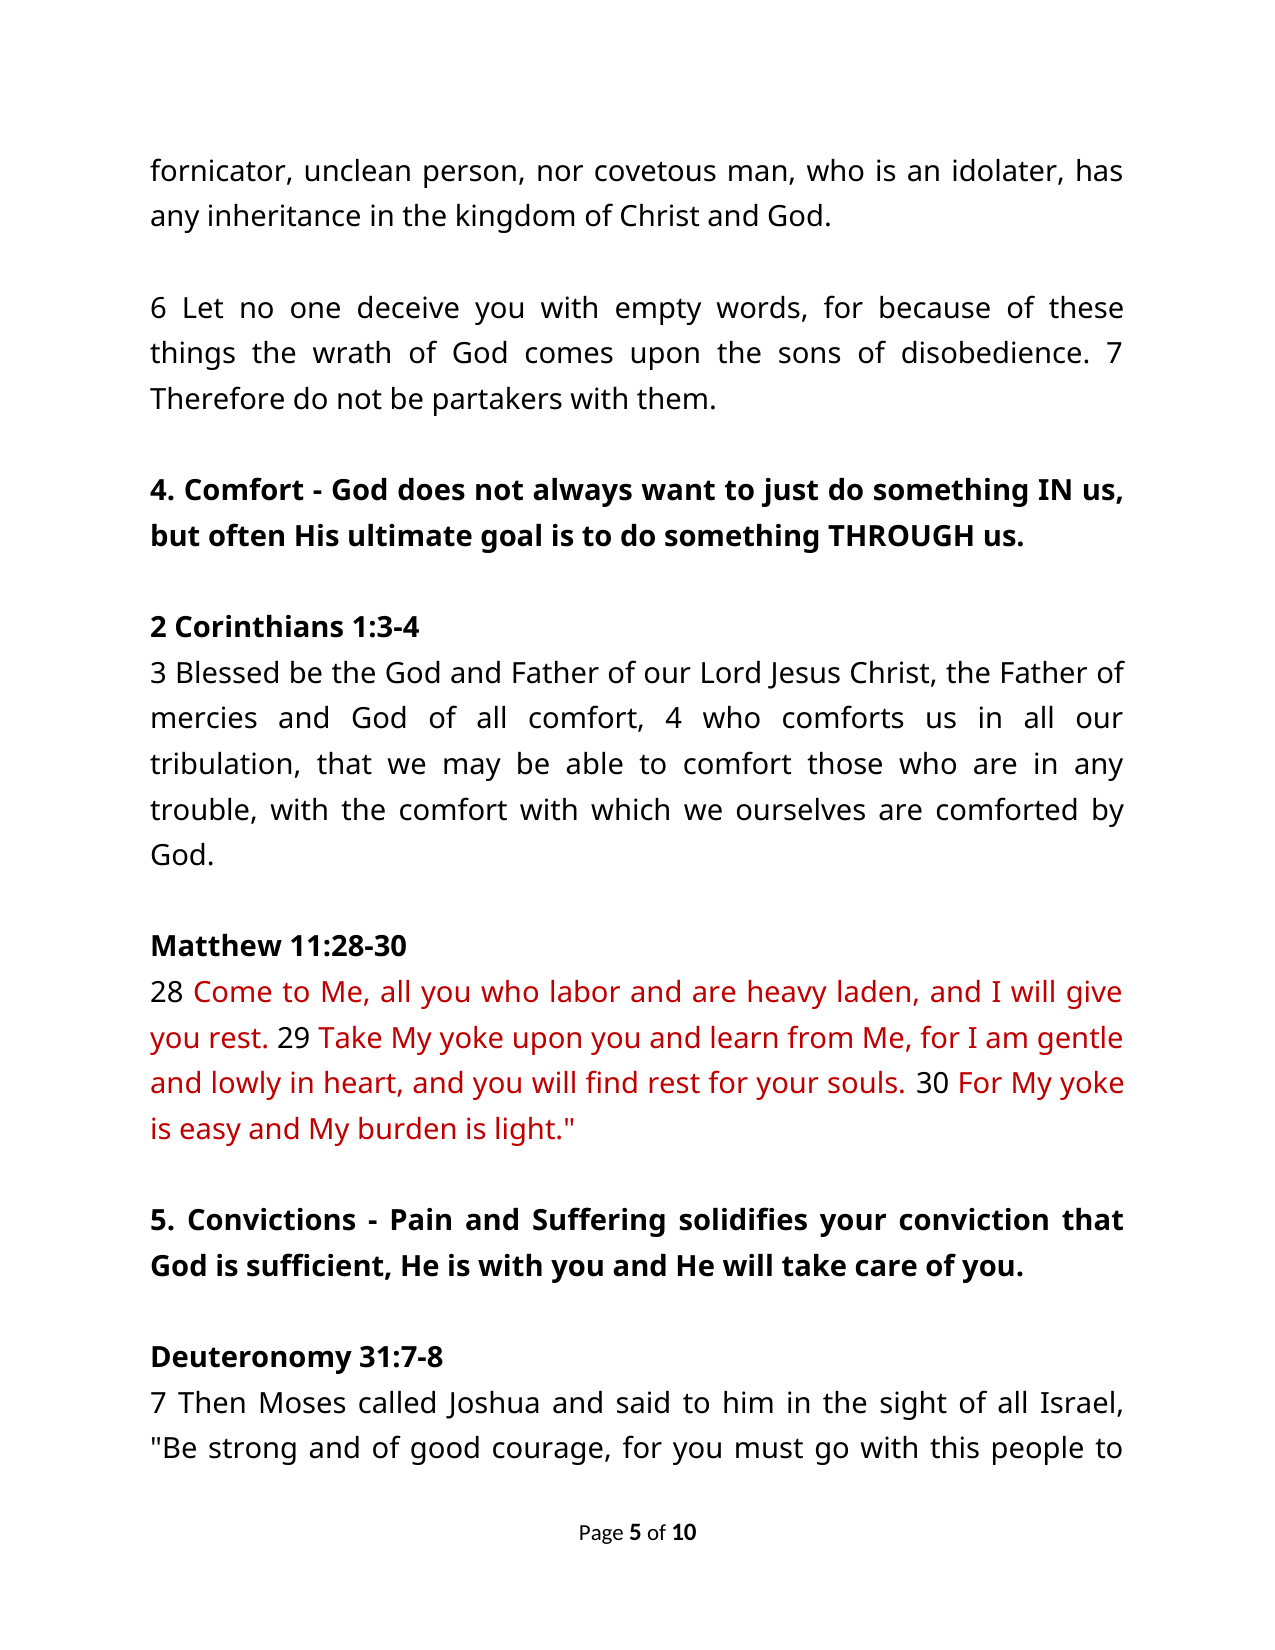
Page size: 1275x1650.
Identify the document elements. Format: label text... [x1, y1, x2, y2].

text 5. Convictions - Pain and Suffering solidifies your conviction that God is sufficient, He is with you and He will take care of you. [150, 1199, 1125, 1285]
text 6 Let no one deceive you with empty words, for because of these things the wrath of God comes upon the sons of disobedience. 7 Therefore do not be partakers with them. [150, 287, 1125, 418]
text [150, 150, 1125, 235]
text 4. Comfort - God does not always want to just do something IN us, but often His ultimate goal is to do something THROUGH us. [150, 469, 1125, 555]
text Matthew 11:28-30 [150, 926, 1125, 965]
text 28 Come to Me, all you who labor and are heavy laden, and I will give you rest. 29 Take My yoke upon you and learn from Me, for I am gentle and lowly in heart, and you will find rest for your souls. 30 For My yoke is easy and My burden is light." [150, 971, 1125, 1148]
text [150, 1382, 1125, 1467]
text 2 Corinthians 1:3-4 [150, 606, 1125, 646]
text 3 Blessed be the God and Father of our Lord Jesus Christ, the Father of mercies and God of all comfort, 4 who comforts us in all our tribulation, that we may be able to comfort those who are in any trouble, with the comfort with which we ourselves are comforted by God. [150, 652, 1125, 874]
text Deuteronomy 31:7-8 [150, 1336, 1125, 1376]
